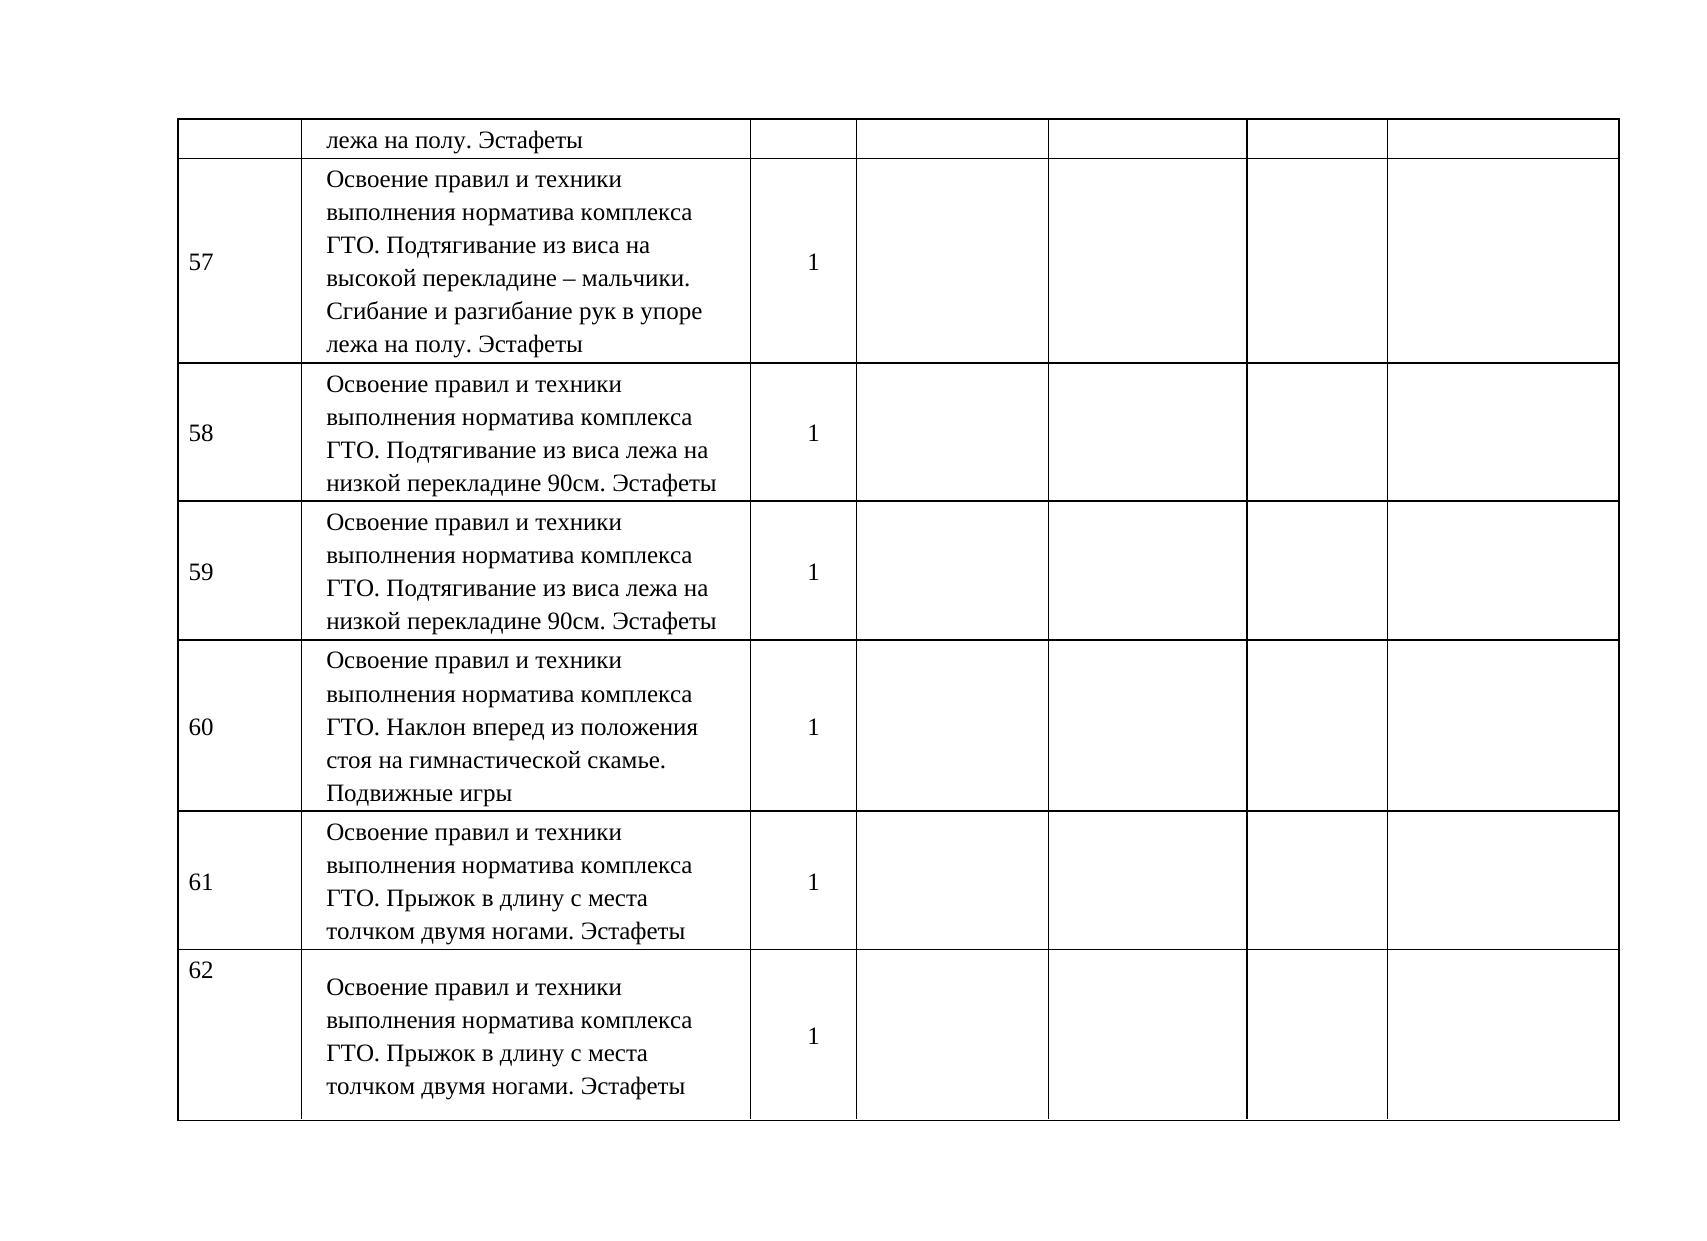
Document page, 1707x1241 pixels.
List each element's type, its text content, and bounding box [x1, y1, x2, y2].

table_cell [1248, 641, 1387, 810]
table_cell [1049, 641, 1246, 810]
table_cell [1049, 950, 1246, 1119]
table_cell [1248, 364, 1387, 500]
table_cell [1248, 159, 1387, 362]
table_cell [1248, 950, 1387, 1119]
table_cell [1388, 159, 1618, 362]
table_cell [1049, 502, 1246, 639]
table_cell [1049, 812, 1246, 949]
table_cell Освоение правил и техники выполнения норматива комплекса ГТО. Подтягивание из виса лежа на низкой перекладине 90см. Эстафеты [302, 502, 750, 639]
table_cell [1248, 120, 1387, 157]
table_cell 1 [751, 812, 856, 949]
table_cell 1 [751, 364, 856, 500]
table_cell [1388, 120, 1618, 157]
table_cell 57 [179, 159, 301, 362]
table_cell [857, 502, 1048, 639]
table_cell 59 [179, 502, 301, 639]
table_cell 1 [751, 641, 856, 810]
table_cell 58 [179, 364, 301, 500]
table_cell [857, 159, 1048, 362]
table_cell [1248, 502, 1387, 639]
table_cell [1049, 159, 1246, 362]
table_cell [1388, 502, 1618, 639]
table_cell 56 [179, 120, 301, 157]
table_cell [1388, 364, 1618, 500]
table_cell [302, 120, 750, 157]
table_cell Освоение правил и техники выполнения норматива комплекса ГТО. Прыжок в длину с места толчком двумя ногами. Эстафеты [302, 812, 750, 949]
table_cell [1388, 812, 1618, 949]
table_cell Освоение правил и техники выполнения норматива комплекса ГТО. Наклон вперед из положения стоя на гимнастической скамье. Подвижные игры [302, 641, 750, 810]
table_cell [1388, 950, 1618, 1119]
table_cell 61 [179, 812, 301, 949]
table_cell 62 [179, 950, 301, 1119]
table_cell [857, 950, 1048, 1119]
table_cell 1 [751, 502, 856, 639]
table_cell Освоение правил и техники выполнения норматива комплекса ГТО. Подтягивание из виса лежа на низкой перекладине 90см. Эстафеты [302, 364, 750, 500]
table_cell Освоение правил и техники выполнения норматива комплекса ГТО. Прыжок в длину с места толчком двумя ногами. Эстафеты [302, 950, 750, 1119]
table_cell [857, 364, 1048, 500]
table_cell [1388, 641, 1618, 810]
table_cell 60 [179, 641, 301, 810]
table_cell 1 [751, 159, 856, 362]
table_cell 1 [751, 120, 856, 157]
table_cell [857, 120, 1048, 157]
table_cell [1049, 120, 1246, 157]
table_cell [1248, 812, 1387, 949]
table_cell 1 [751, 950, 856, 1119]
table_cell [857, 641, 1048, 810]
table_cell [1049, 364, 1246, 500]
table_cell [857, 812, 1048, 949]
